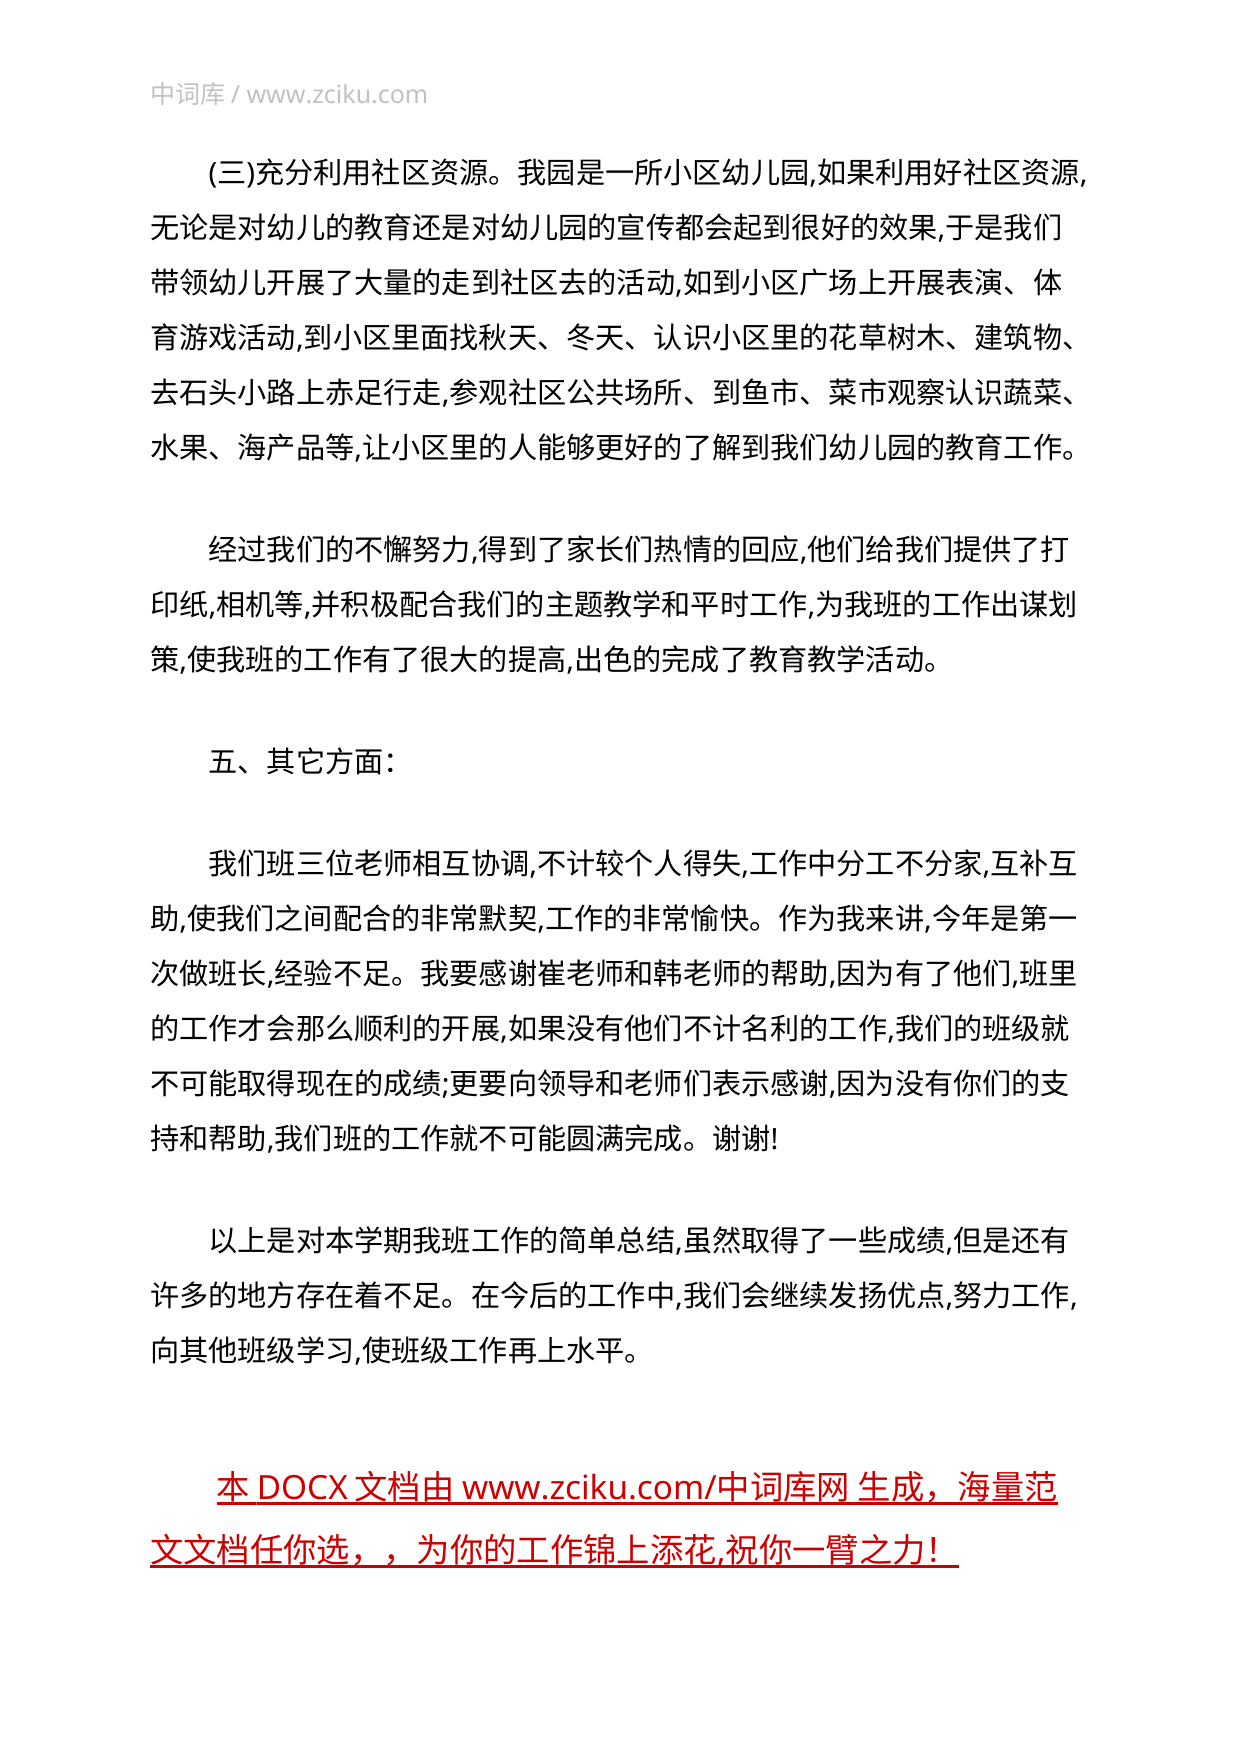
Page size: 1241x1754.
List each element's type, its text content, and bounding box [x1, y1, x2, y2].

text (三)充分利用社区资源。我园是一所小区幼儿园,如果利用好社区资源,无论是对幼儿的教育还是对幼儿园的宣传都会起到很好的效果,于是我们带领幼儿开展了大量的走到社区去的活动,如到小区广场上开展表演、体育游戏活动,到小区里面找秋天、冬天、认识小区里的花草树木、建筑物、去石头小路上赤足行走,参观社区公共场所、到鱼市、菜市观察认识蔬菜、水果、海产品等,让小区里的人能够更好的了解到我们幼儿园的教育工作。 [150, 150, 1090, 467]
text 本DOCX文档由 www.zciku.com/中词库网 生成，海量范文文档任你选，，为你的工作锦上添花,祝你一臂之力！ [150, 1461, 1090, 1572]
text 经过我们的不懈努力,得到了家长们热情的回应,他们给我们提供了打印纸,相机等,并积极配合我们的主题教学和平时工作,为我班的工作出谋划策,使我班的工作有了很大的提高,出色的完成了教育教学活动。 [150, 527, 1090, 679]
text 五、其它方面： [150, 739, 1090, 781]
text 我们班三位老师相互协调,不计较个人得失,工作中分工不分家,互补互助,使我们之间配合的非常默契,工作的非常愉快。作为我来讲,今年是第一次做班长,经验不足。我要感谢崔老师和韩老师的帮助,因为有了他们,班里的工作才会那么顺利的开展,如果没有他们不计名利的工作,我们的班级就不可能取得现在的成绩;更要向领导和老师们表示感谢,因为没有你们的支持和帮助,我们班的工作就不可能圆满完成。谢谢! [150, 841, 1090, 1158]
text 以上是对本学期我班工作的简单总结,虽然取得了一些成绩,但是还有许多的地方存在着不足。在今后的工作中,我们会继续发扬优点,努力工作,向其他班级学习,使班级工作再上水平。 [150, 1218, 1090, 1370]
